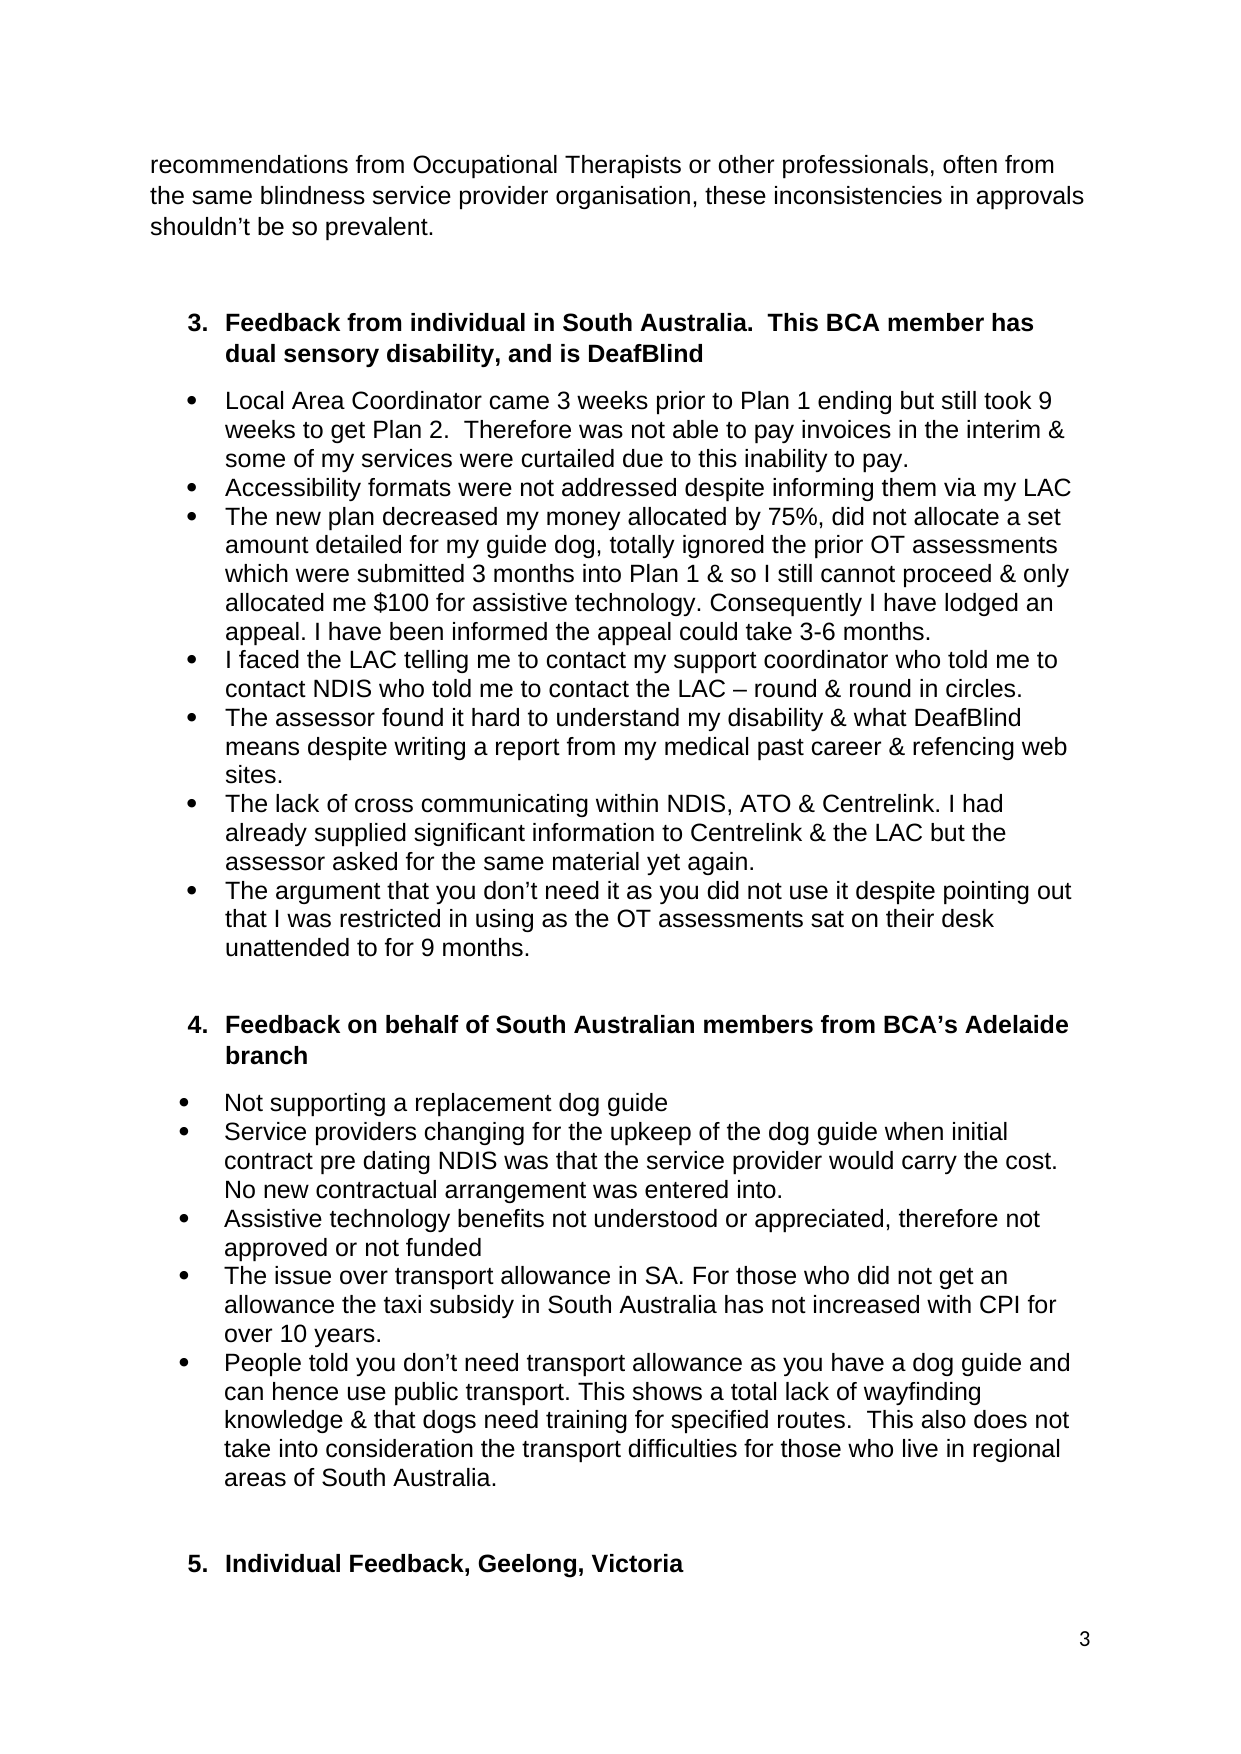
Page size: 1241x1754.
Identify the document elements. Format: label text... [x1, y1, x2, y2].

list Local Area Coordinator came 3 weeks prior to Plan 1 ending but still took 9 weeks to get Plan 2. Therefore was not able to pay invoices in the interim & some of my services were curtailed due to this inability to pay. [187, 386, 1090, 473]
list The argument that you don’t need it as you did not use it despite pointing out that I was restricted in using as the OT assessments sat on their desk unattended to for 9 months. [187, 876, 1090, 962]
list The assessor found it hard to understand my disability & what DeafBlind means despite writing a report from my medical past career & refencing web sites. [187, 703, 1090, 789]
list Feedback from individual in South Australia. This BCA member has dual sensory disability, and is DeafBlind [187, 307, 1090, 367]
list Not supporting a replacement dog guide [179, 1088, 1090, 1117]
list Individual Feedback, Geelong, Victoria [187, 1549, 1090, 1578]
list The new plan decreased my money allocated by 75%, did not allocate a set amount detailed for my guide dog, totally ignored the prior OT assessments which were submitted 3 months into Plan 1 & so I still cannot proceed & only allocated me $100 for assistive technology. Consequently I have lodged an appeal. I have been informed the appeal could take 3-6 months. [187, 501, 1090, 645]
list I faced the LAC telling me to contact my support coordinator who told me to contact NDIS who told me to contact the LAC – round & round in circles. [187, 645, 1090, 703]
list Assistive technology benefits not understood or appreciated, therefore not approved or not funded [179, 1204, 1090, 1261]
list Service providers changing for the upkeep of the dog guide when initial contract pre dating NDIS was that the service provider would carry the cost. No new contractual arrangement was entered into. [179, 1117, 1090, 1204]
list People told you don’t need transport allowance as you have a dog guide and can hence use public transport. This shows a total lack of wayfinding knowledge & that dogs need training for specified routes. This also does not take into consideration the transport difficulties for those who live in regional areas of South Australia. [179, 1348, 1090, 1491]
list The issue over transport allowance in SA. For those who did not get an allowance the taxi subsidy in South Australia has not increased with CPI for over 10 years. [179, 1261, 1090, 1348]
list Accessibility formats were not addressed despite informing them via my LAC [187, 473, 1090, 501]
list Feedback on behalf of South Australian members from BCA’s Adelaide branch [187, 1010, 1090, 1069]
list The lack of cross communicating within NDIS, ATO & Centrelink. I had already supplied significant information to Centrelink & the LAC but the assessor asked for the same material yet again. [187, 789, 1090, 876]
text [150, 150, 1090, 241]
